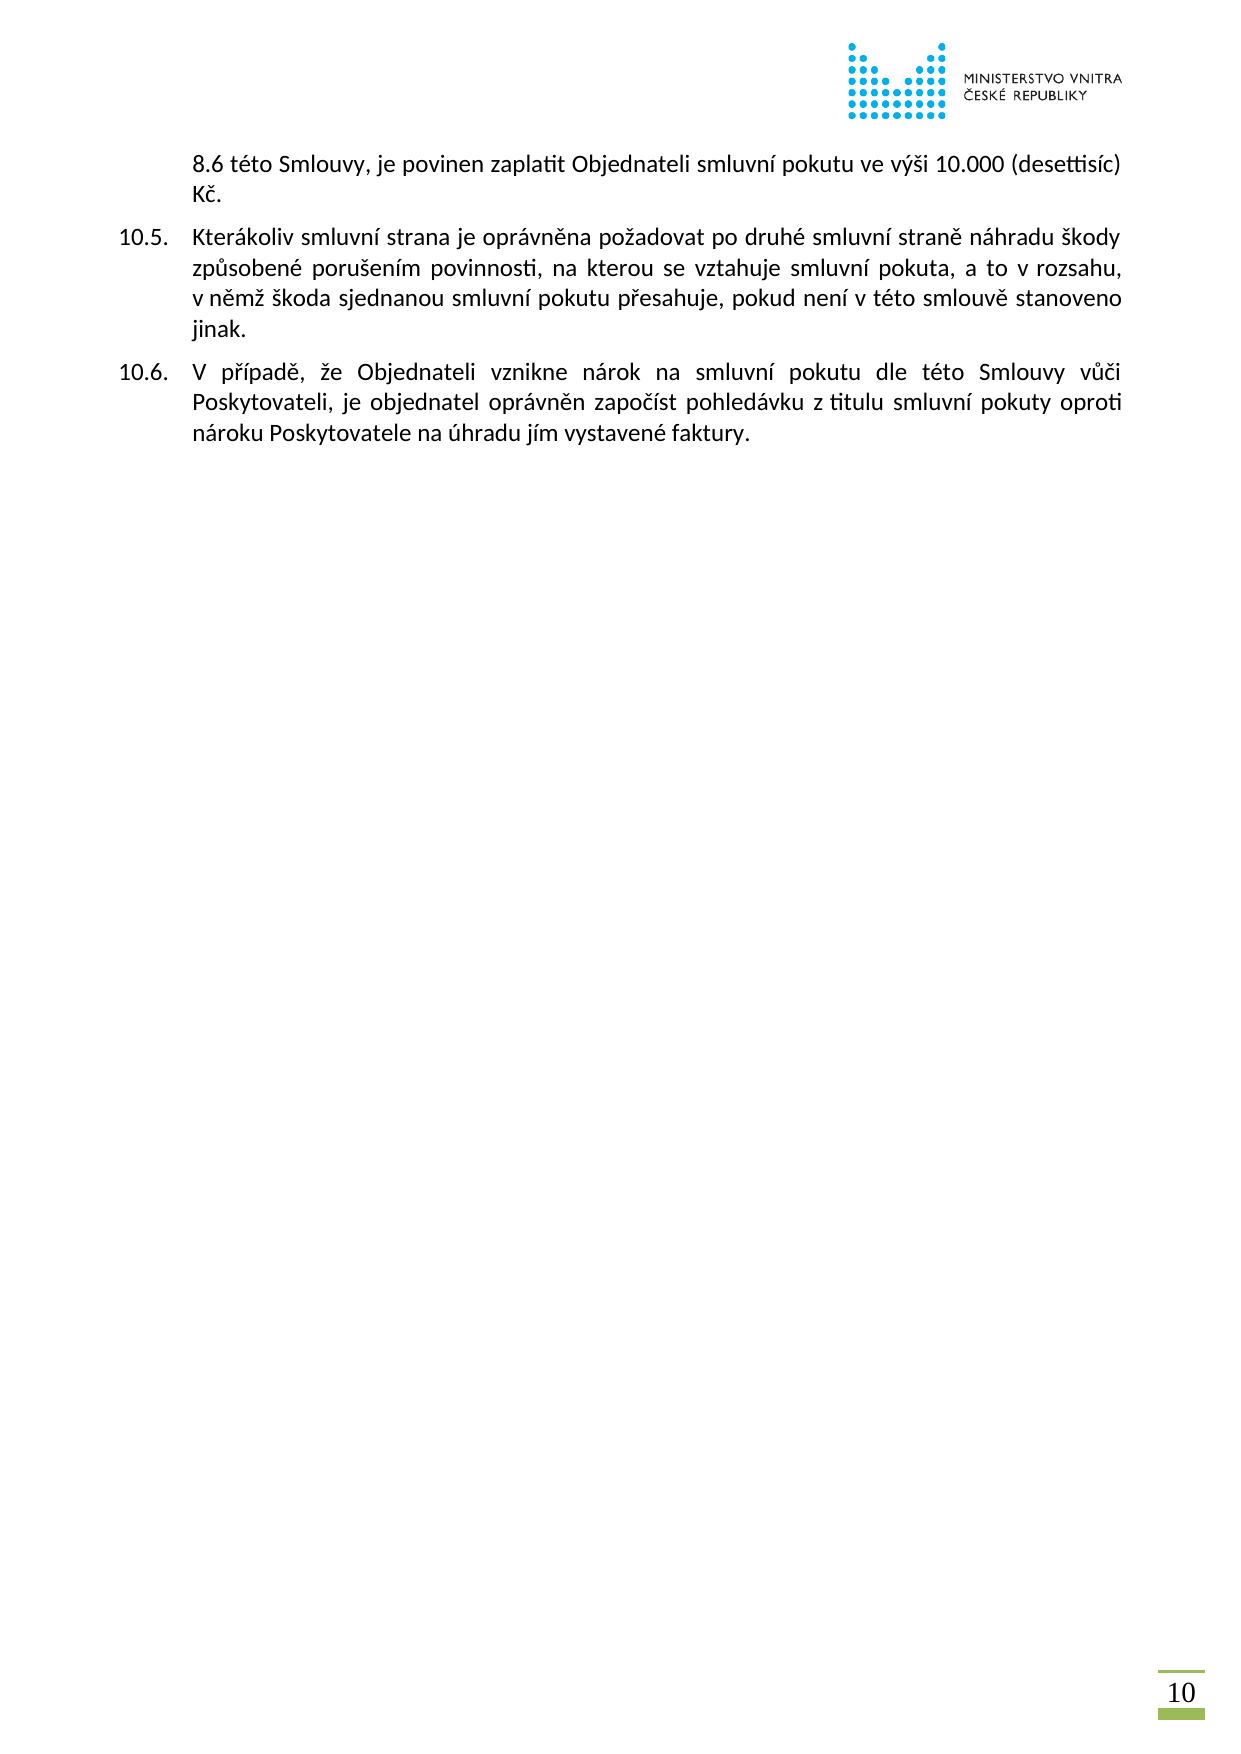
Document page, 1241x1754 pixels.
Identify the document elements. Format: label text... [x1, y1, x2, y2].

list Kterákoliv smluvní strana je oprávněna požadovat po druhé smluvní straně náhradu škody způsobené porušením povinnosti, na kterou se vztahuje smluvní pokuta, a to v rozsahu, v němž škoda sjednanou smluvní pokutu přesahuje, pokud není v této smlouvě stanoveno jinak. [118, 221, 1122, 343]
list V případě, že Objednateli vznikne nárok na smluvní pokutu dle této Smlouvy vůči Poskytovateli, je objednatel oprávněn započíst pohledávku z titulu smluvní pokuty oproti nároku Poskytovatele na úhradu jím vystavené faktury. [118, 356, 1122, 447]
picture [848, 43, 1122, 119]
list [118, 148, 1122, 209]
